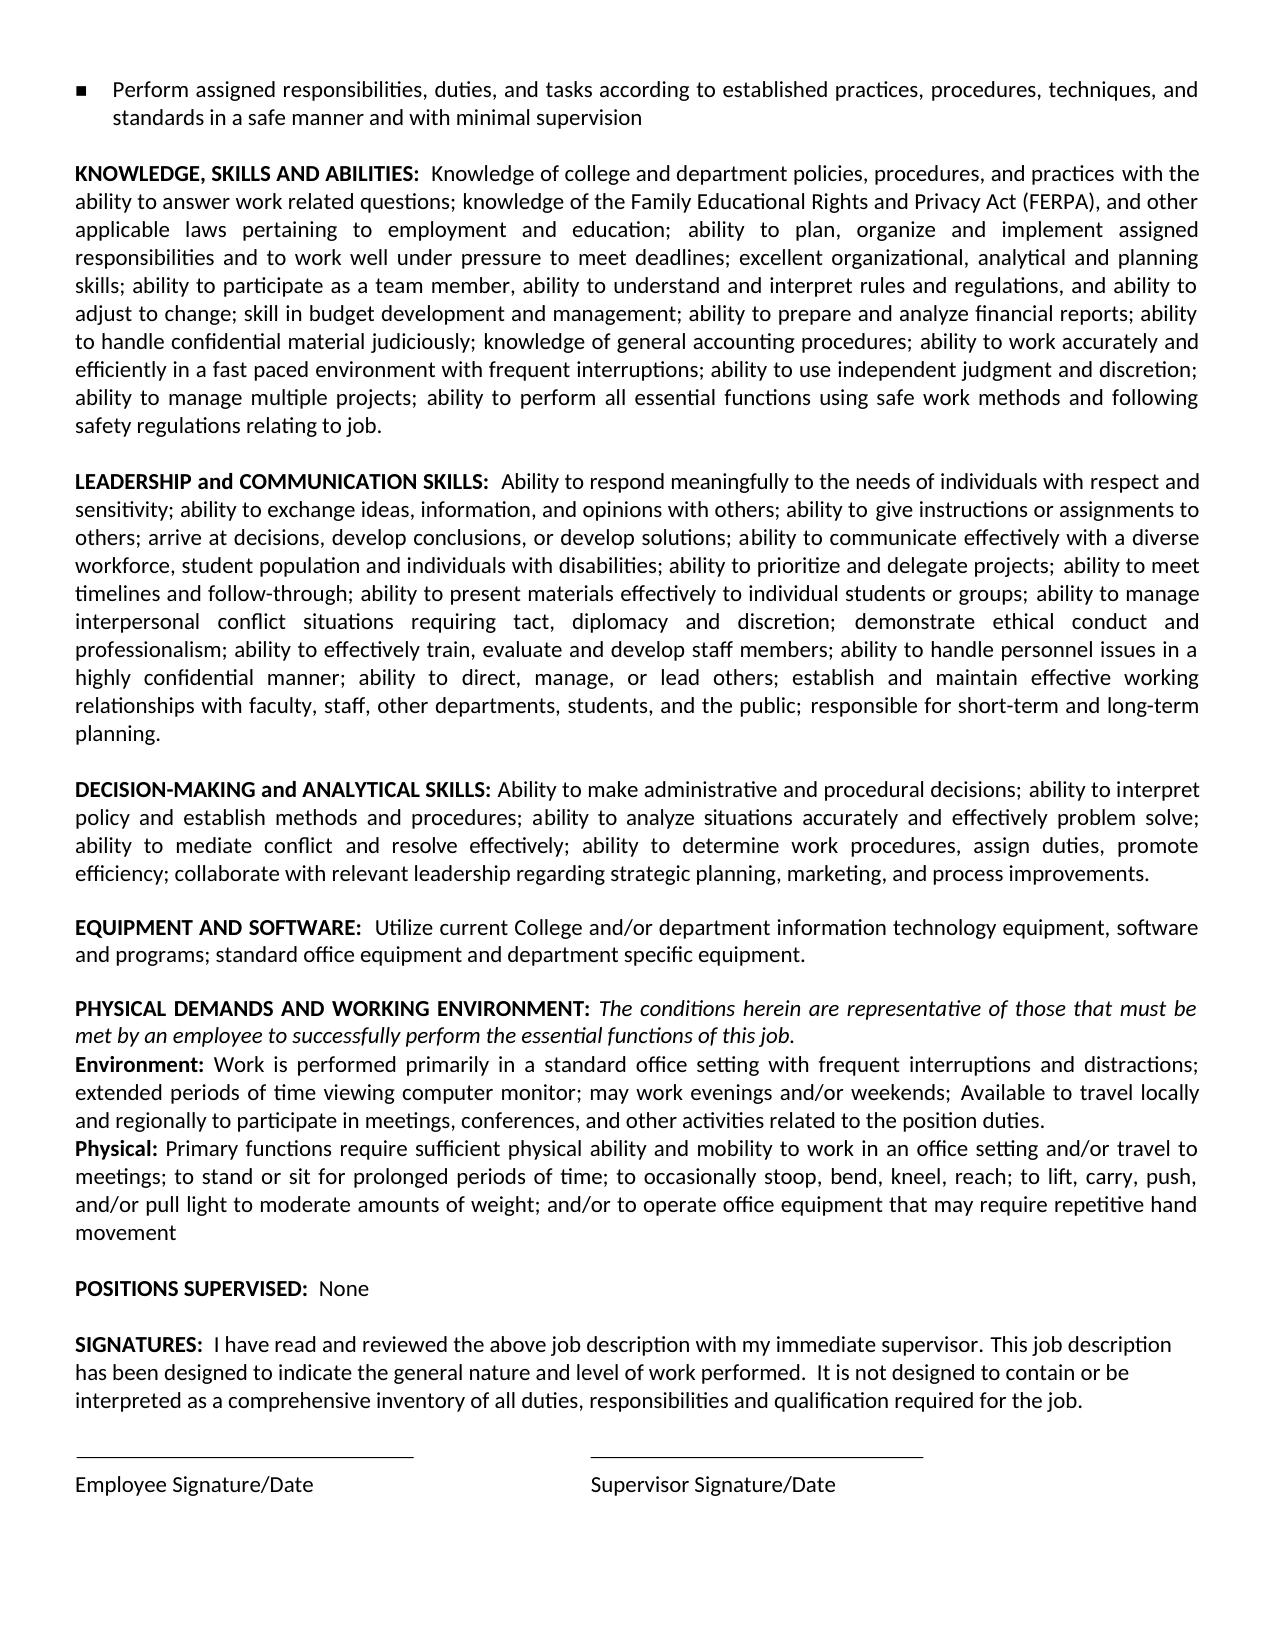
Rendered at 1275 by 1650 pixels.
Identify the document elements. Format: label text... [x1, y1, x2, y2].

text Physical: Primary functions require sufficient physical ability and mobility to work in an office setting and/or travel to meetings; to stand or sit for prolonged periods of time; to occasionally stoop, bend, kneel, reach; to lift, carry, push, and/or pull light to moderate amounts of weight; and/or to operate office equipment that may require repetitive hand movement [75, 1134, 1200, 1246]
list Perform assigned responsibilities, duties, and tasks according to established practices, procedures, techniques, and standards in a safe manner and with minimal supervision [75, 75, 1200, 131]
text DECISION-MAKING and ANALYTICAL SKILLS: Ability to make administrative and procedural decisions; ability to interpret policy and establish methods and procedures; ability to analyze situations accurately and effectively problem solve; ability to mediate conflict and resolve effectively; ability to determine work procedures, assign duties, promote efficiency; collaborate with relevant leadership regarding strategic planning, marketing, and process improvements. [75, 776, 1200, 888]
text Employee Signature/Date Supervisor Signature/Date [75, 1470, 1200, 1498]
text PHYSICAL DEMANDS AND WORKING ENVIRONMENT: The conditions herein are representative of those that must be met by an employee to successfully perform the essential functions of this job. [75, 994, 1200, 1050]
text POSITIONS SUPERVISED: None [75, 1274, 1200, 1302]
text LEADERSHIP and COMMUNICATION SKILLS: Ability to respond meaningfully to the needs of individuals with respect and sensitivity; ability to exchange ideas, information, and opinions with others; ability to give instructions or assignments to others; arrive at decisions, develop conclusions, or develop solutions; ability to communicate effectively with a diverse workforce, student population and individuals with disabilities; ability to prioritize and delegate projects; ability to meet timelines and follow-through; ability to present materials effectively to individual students or groups; ability to manage interpersonal conflict situations requiring tact, diplomacy and discretion; demonstrate ethical conduct and professionalism; ability to effectively train, evaluate and develop staff members; ability to handle personnel issues in a highly confidential manner; ability to direct, manage, or lead others; establish and maintain effective working relationships with faculty, staff, other departments, students, and the public; responsible for short-term and long-term planning. [75, 467, 1200, 747]
text Environment: Work is performed primarily in a standard office setting with frequent interruptions and distractions; extended periods of time viewing computer monitor; may work evenings and/or weekends; Available to travel locally and regionally to participate in meetings, conferences, and other activities related to the position duties. [75, 1050, 1200, 1134]
text SIGNATURES: I have read and reviewed the above job description with my immediate supervisor. This job description has been designed to indicate the general nature and level of work performed. It is not designed to contain or be interpreted as a comprehensive inventory of all duties, responsibilities and qualification required for the job. [75, 1330, 1200, 1414]
text EQUIPMENT AND SOFTWARE: Utilize current College and/or department information technology equipment, software and programs; standard office equipment and department specific equipment. [75, 913, 1200, 969]
text KNOWLEDGE, SKILLS AND ABILITIES: Knowledge of college and department policies, procedures, and practices with the ability to answer work related questions; knowledge of the Family Educational Rights and Privacy Act (FERPA), and other applicable laws pertaining to employment and education; ability to plan, organize and implement assigned responsibilities and to work well under pressure to meet deadlines; excellent organizational, analytical and planning skills; ability to participate as a team member, ability to understand and interpret rules and regulations, and ability to adjust to change; skill in budget development and management; ability to prepare and analyze financial reports; ability to handle confidential material judiciously; knowledge of general accounting procedures; ability to work accurately and efficiently in a fast paced environment with frequent interruptions; ability to use independent judgment and discretion; ability to manage multiple projects; ability to perform all essential functions using safe work methods and following safety regulations relating to job. [75, 159, 1200, 439]
